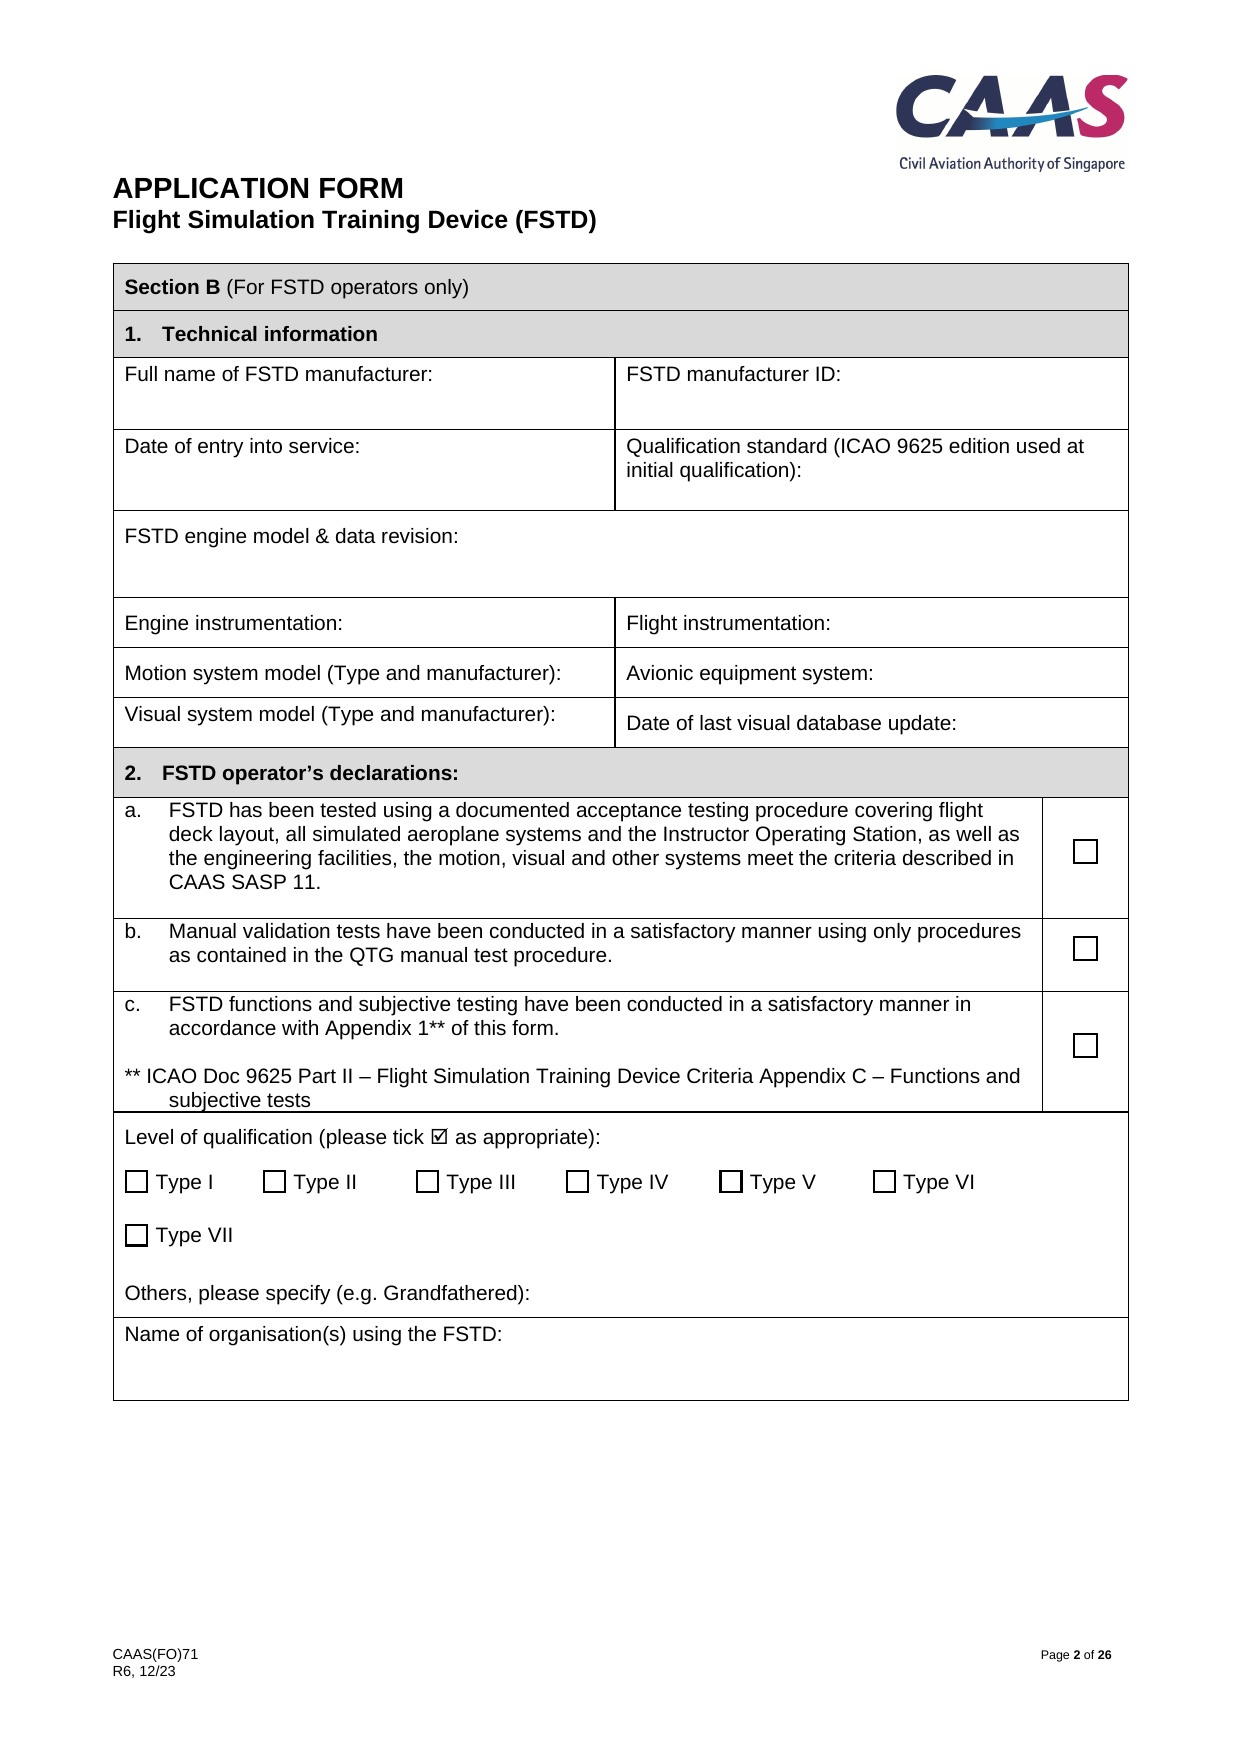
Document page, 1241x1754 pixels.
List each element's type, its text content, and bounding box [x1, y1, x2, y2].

table_cell Name of organisation(s) using the FSTD: [114, 1318, 1128, 1400]
table_cell FSTD functions and subjective testing have been conducted in a satisfactory manner in accordance with Appendix 1** of this form. ** ICAO Doc 9625 Part II – Flight Simulation Training Device Criteria Appendix C – Functions and subjective tests [114, 992, 1042, 1111]
table_cell Full name of FSTD manufacturer: [114, 358, 614, 429]
table_cell Technical information [114, 311, 1128, 357]
table_cell Level of qualification (please tick as appropriate): Others, please specify (e.g. Grandfathered): [114, 1113, 1128, 1317]
table_cell Date of entry into service: [114, 430, 614, 510]
table_cell Avionic equipment system: [616, 648, 1128, 697]
table_cell FSTD operator’s declarations: [114, 748, 1128, 797]
table_cell Qualification standard (ICAO 9625 edition used at initial qualification): [616, 430, 1128, 510]
table_cell [1043, 992, 1128, 1111]
table_cell FSTD has been tested using a documented acceptance testing procedure covering flight deck layout, all simulated aeroplane systems and the Instructor Operating Station, as well as the engineering facilities, the motion, visual and other systems meet the criteria described in CAAS SASP 11. [114, 798, 1042, 918]
table_cell Manual validation tests have been conducted in a satisfactory manner using only procedures as contained in the QTG manual test procedure. [114, 919, 1042, 991]
table_cell Flight instrumentation: [616, 598, 1128, 647]
table_cell Visual system model (Type and manufacturer): [114, 698, 614, 747]
table_cell Date of last visual database update: [616, 698, 1128, 747]
picture [896, 75, 1128, 172]
table_cell FSTD manufacturer ID: [616, 358, 1128, 429]
table_cell [1043, 919, 1128, 991]
table_cell Motion system model (Type and manufacturer): [114, 648, 614, 697]
table_cell FSTD engine model & data revision: [114, 511, 1128, 597]
table_cell [1043, 798, 1128, 918]
table_header Section B (For FSTD operators only) [114, 264, 1128, 310]
table_cell Engine instrumentation: [114, 598, 614, 647]
